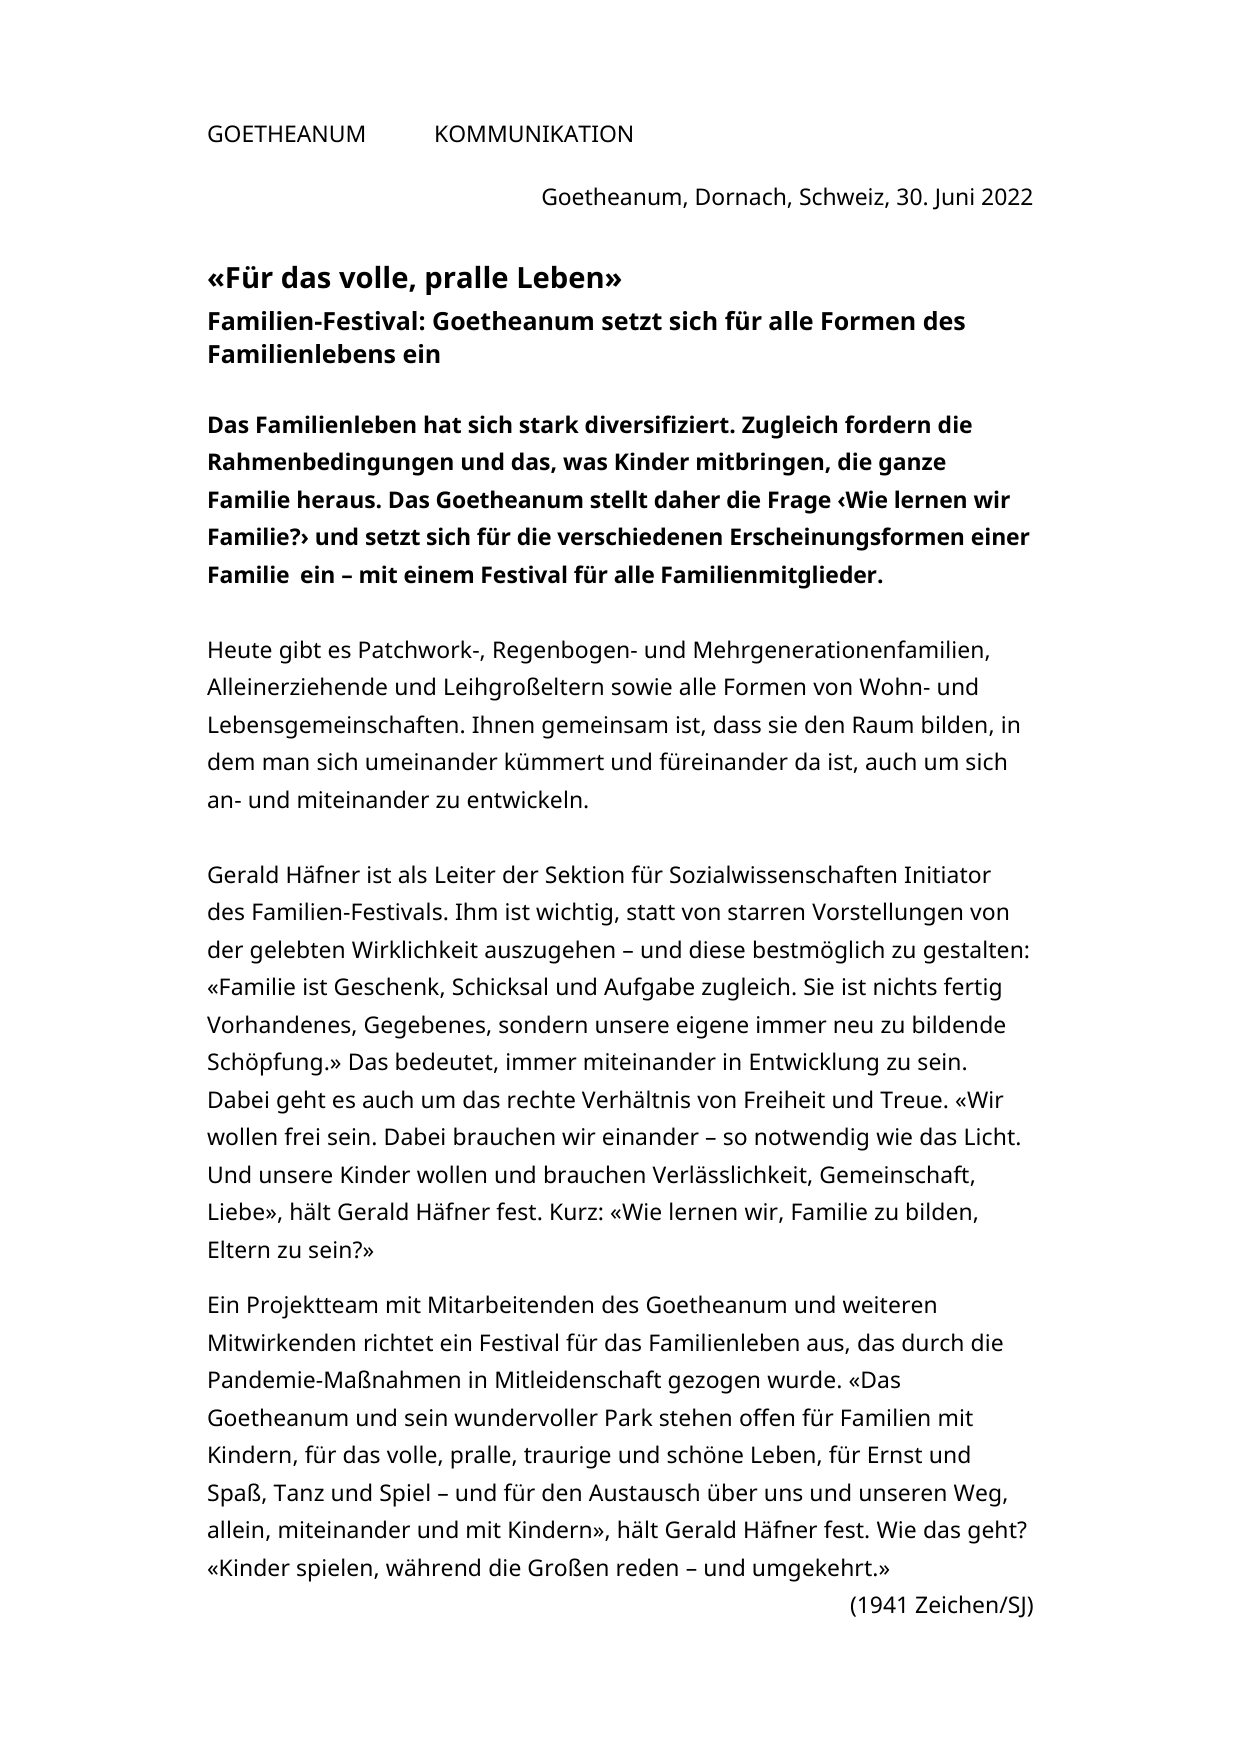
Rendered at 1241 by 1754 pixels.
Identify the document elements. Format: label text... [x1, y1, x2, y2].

text «Für das volle, pralle Leben» [207, 257, 1033, 297]
text (1941 Zeichen/SJ) [207, 1589, 1033, 1620]
text Gerald Häfner ist als Leiter der Sektion für Sozialwissenschaften Initiator des Familien-Festivals. Ihm ist wichtig, statt von starren Vorstellungen von der gelebten Wirklichkeit auszugehen – und diese bestmöglich zu gestalten: «Familie ist Geschenk, Schicksal und Aufgabe zugleich. Sie ist nichts fertig Vorhandenes, Gegebenes, sondern unsere eigene immer neu zu bildende Schöpfung.» Das bedeutet, immer miteinander in Entwicklung zu sein. Dabei geht es auch um das rechte Verhältnis von Freiheit und Treue. «Wir wollen frei sein. Dabei brauchen wir einander – so notwendig wie das Licht. Und unsere Kinder wollen und brauchen Verlässlichkeit, Gemeinschaft, Liebe», hält Gerald Häfner fest. Kurz: «Wie lernen wir, Familie zu bilden, Eltern zu sein?» [207, 859, 1033, 1265]
text Goetheanum, Dornach, Schweiz, 30. Juni 2022 [207, 181, 1033, 212]
text GOETHEANUM KOMMUNIKATION [207, 118, 1033, 149]
text Das Familienleben hat sich stark diversifiziert. Zugleich fordern die Rahmenbedingungen und das, was Kinder mitbringen, die ganze Familie heraus. Das Goetheanum stellt daher die Frage ‹Wie lernen wir Familie?› und setzt sich für die verschiedenen Erscheinungsformen einer Familie ein – mit einem Festival für alle Familienmitglieder. [207, 409, 1033, 590]
text Ein Projektteam mit Mitarbeitenden des Goetheanum und weiteren Mitwirkenden richtet ein Festival für das Familienleben aus, das durch die Pandemie-Maßnahmen in Mitleidenschaft gezogen wurde. «Das Goetheanum und sein wundervoller Park stehen offen für Familien mit Kindern, für das volle, pralle, traurige und schöne Leben, für Ernst und Spaß, Tanz und Spiel – und für den Austausch über uns und unseren Weg, allein, miteinander und mit Kindern», hält Gerald Häfner fest. Wie das geht? «Kinder spielen, während die Großen reden – und umgekehrt.» [207, 1289, 1033, 1583]
text Familien-Festival: Goetheanum setzt sich für alle Formen des Familienlebens ein [207, 303, 1033, 371]
text Heute gibt es Patchwork-, Regenbogen- und Mehrgenerationenfamilien, Alleinerziehende und Leihgroßeltern sowie alle Formen von Wohn- und Lebensgemeinschaften. Ihnen gemeinsam ist, dass sie den Raum bilden, in dem man sich umeinander kümmert und füreinander da ist, auch um sich an- und miteinander zu entwickeln. [207, 634, 1033, 815]
